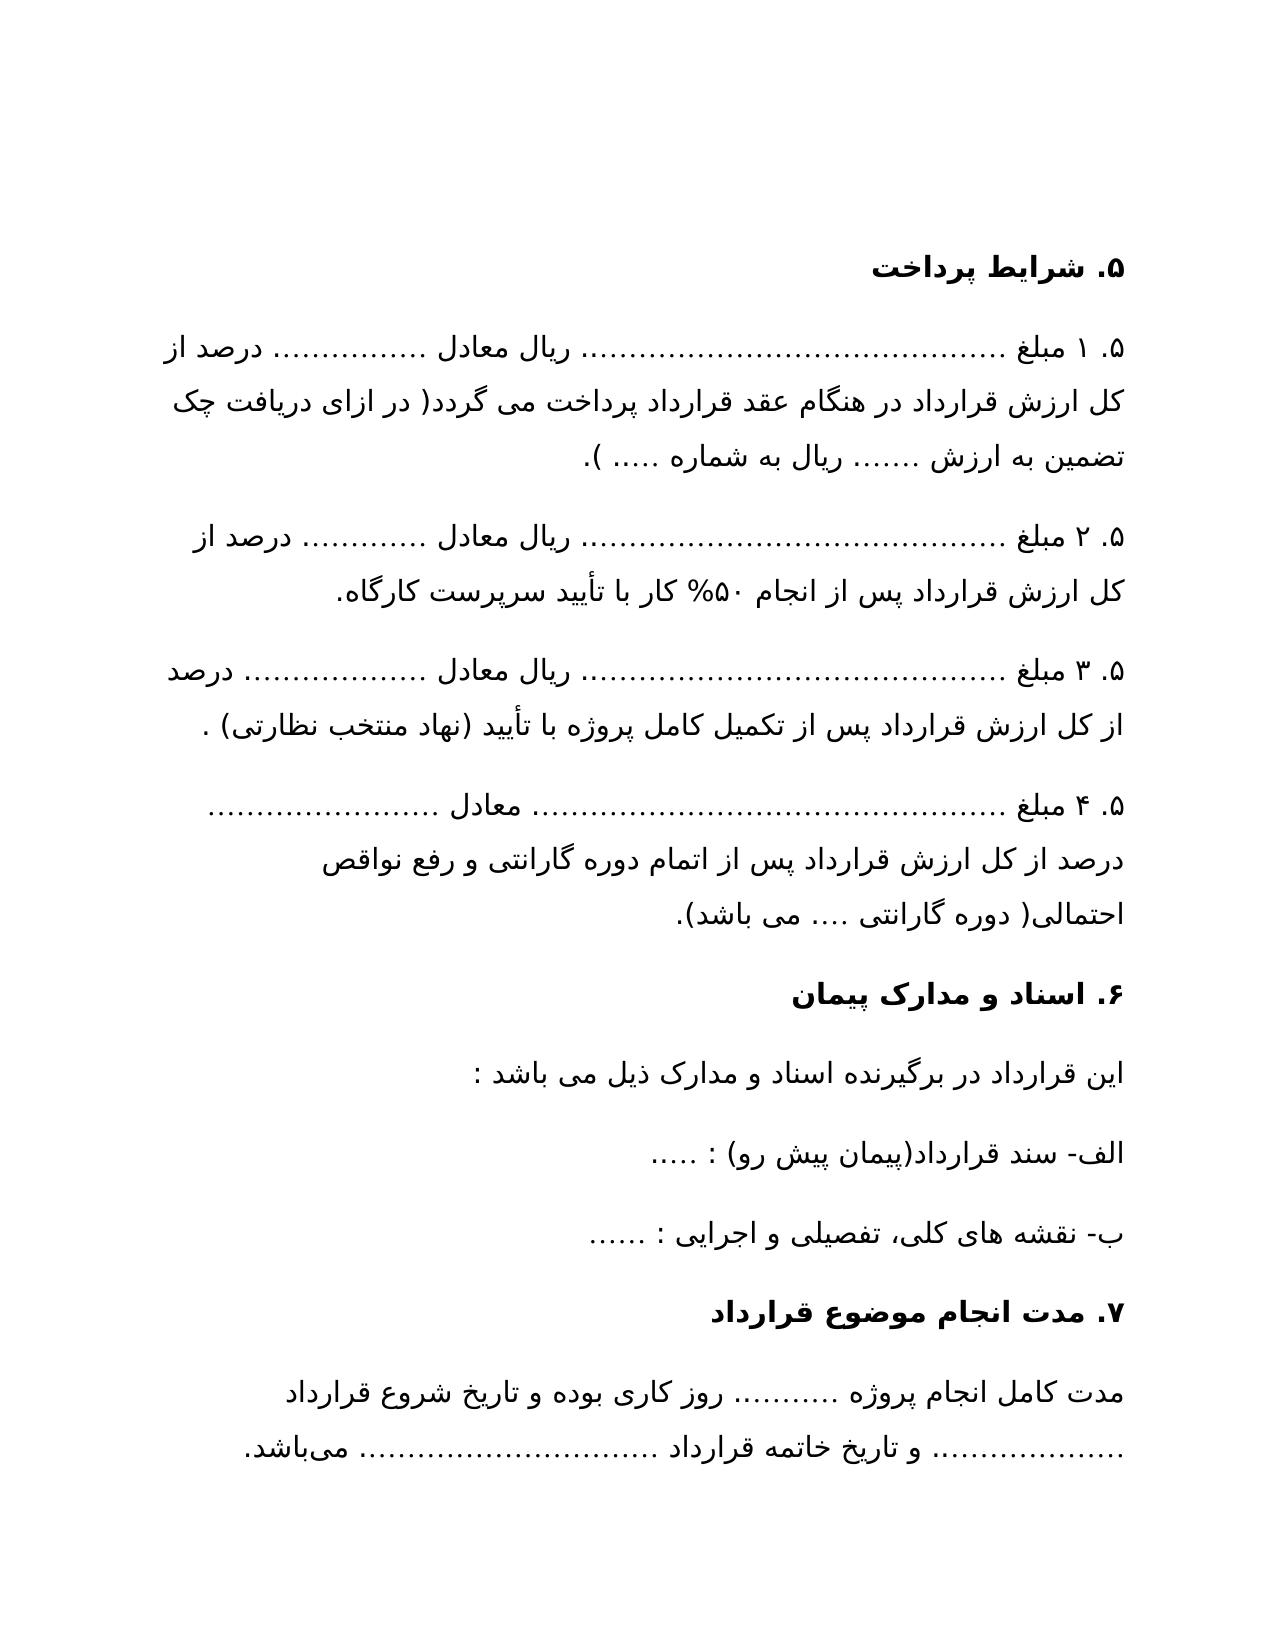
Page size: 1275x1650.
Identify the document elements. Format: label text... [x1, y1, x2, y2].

text ب- نقشه های کلی، تفصیلی و اجرایی : …… [150, 1195, 1125, 1250]
text مدت کامل انجام پروژه ……….. روز کاری بوده و تاریخ شروع قرارداد ……………….. و تاریخ خاتمه قرارداد …………………………. می‌باشد. [150, 1355, 1125, 1464]
text ۶. اسناد و مدارک پیمان [150, 956, 1125, 1011]
text ۵. شرایط پرداخت [150, 230, 1125, 284]
text ۵. ۴ مبلغ …………………………………………. معادل …………………… درصد از کل ارزش قرارداد پس از اتمام دوره گارانتی و رفع نواقص احتمالی( دوره گارانتی …. می باشد). [150, 767, 1125, 931]
text الف- سند قرارداد(پیمان پیش رو) : ….. [150, 1116, 1125, 1170]
text ۵. ۳ مبلغ …………………………………….. ریال معادل ………………. درصد از کل ارزش قرارداد پس از تکمیل کامل پروژه با تأیید (نهاد منتخب نظارتی) . [150, 633, 1125, 742]
text ۷. مدت انجام موضوع قرارداد [150, 1275, 1125, 1330]
text ۵. ۲ مبلغ …………………………………….. ریال معادل …………. درصد از کل ارزش قرارداد پس از انجام ۵۰% کار با تأیید سرپرست کارگاه. [150, 498, 1125, 608]
text این قرارداد در برگیرنده اسناد و مدارک ذیل می باشد : [150, 1036, 1125, 1091]
text ۵. ۱ مبلغ …………………………………….. ریال معادل ……………. درصد از کل ارزش قرارداد در هنگام عقد قرارداد پرداخت می گردد( در ازای دریافت چک تضمین به ارزش ……. ریال به شماره ….. ). [150, 309, 1125, 473]
